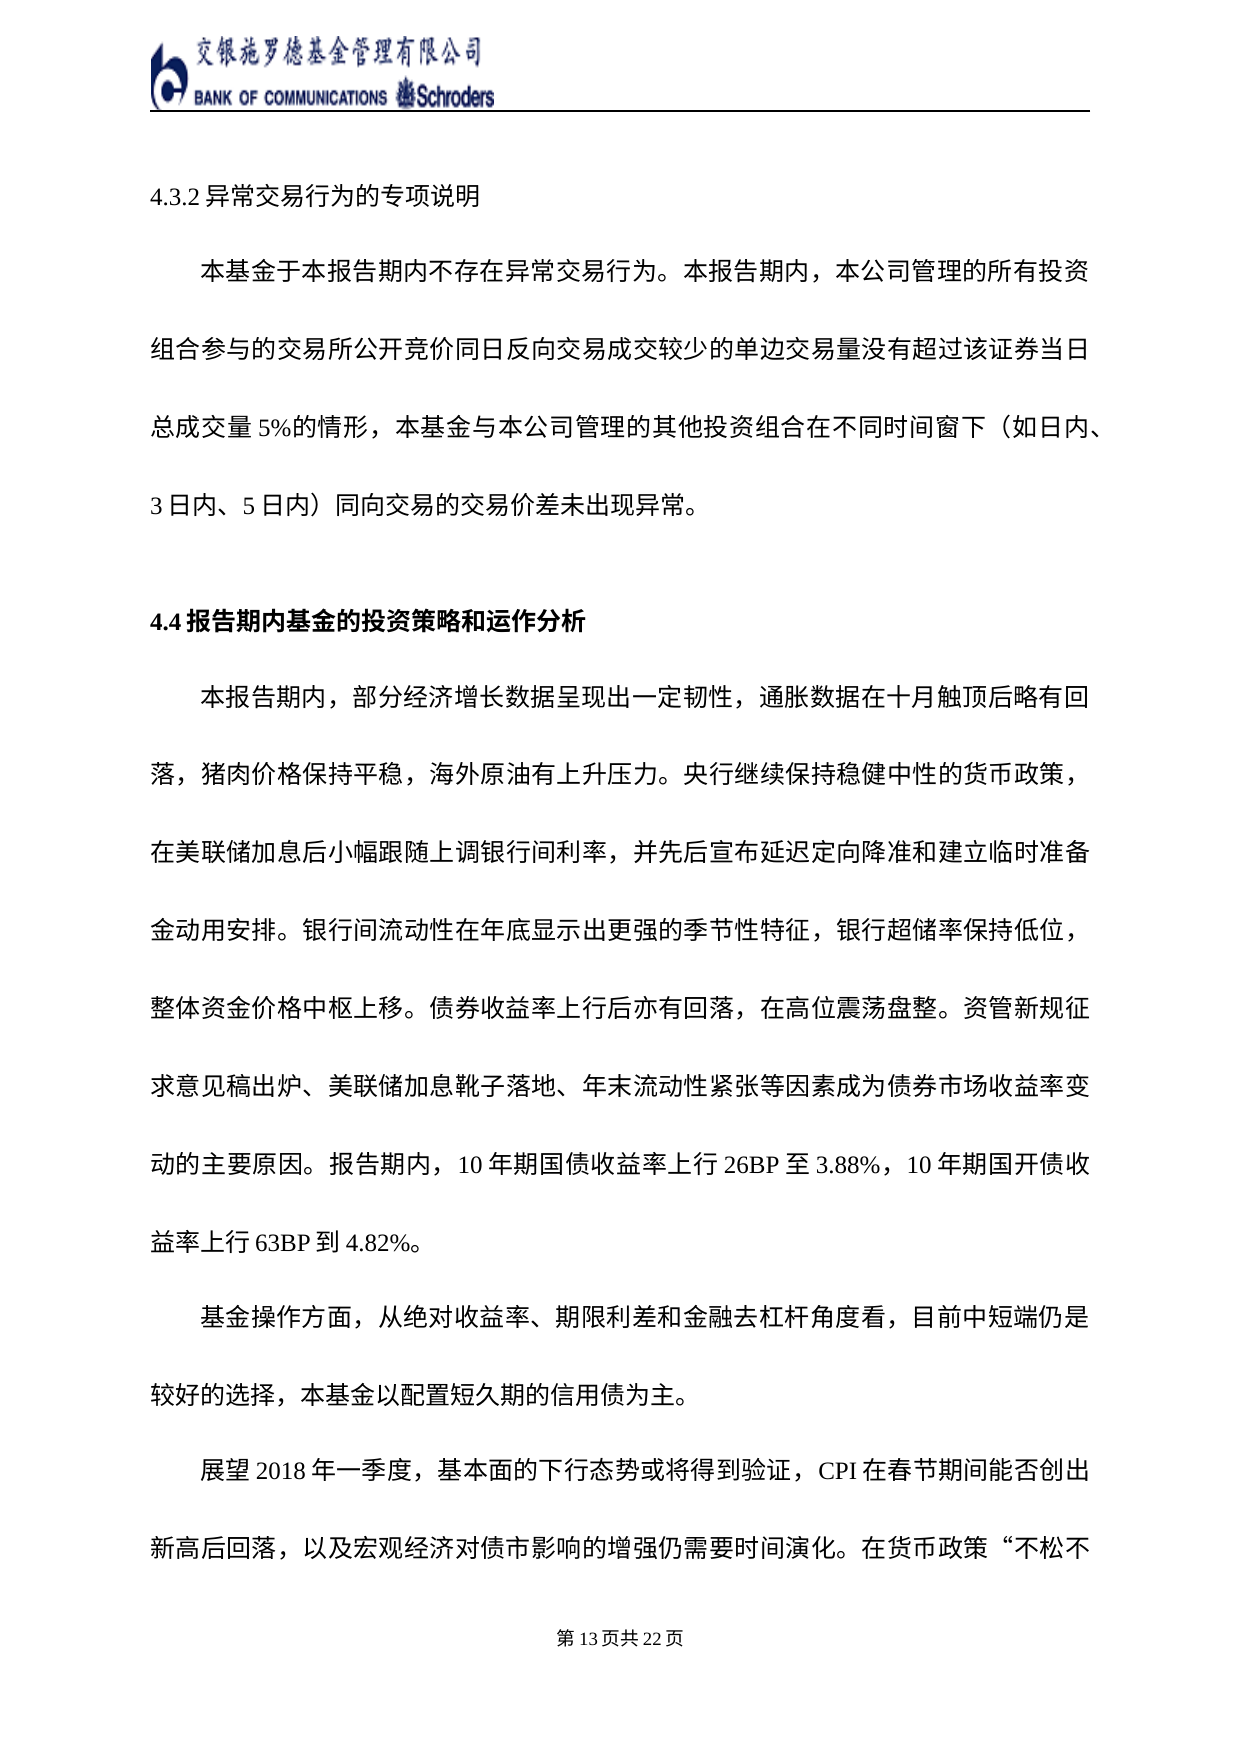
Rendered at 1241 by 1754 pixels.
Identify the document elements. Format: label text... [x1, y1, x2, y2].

text 基金操作方面，从绝对收益率、期限利差和金融去杠杆角度看，目前中短端仍是较好的选择，本基金以配置短久期的信用债为主。 [150, 1283, 1090, 1426]
text 本报告期内，部分经济增长数据呈现出一定韧性，通胀数据在十月触顶后略有回落，猪肉价格保持平稳，海外原油有上升压力。央行继续保持稳健中性的货币政策，在美联储加息后小幅跟随上调银行间利率，并先后宣布延迟定向降准和建立临时准备金动用安排。银行间流动性在年底显示出更强的季节性特征，银行超储率保持低位，整体资金价格中枢上移。债券收益率上行后亦有回落，在高位震荡盘整。资管新规征求意见稿出炉、美联储加息靴子落地、年末流动性紧张等因素成为债券市场收益率变动的主要原因。报告期内，10年期国债收益率上行26BP至3.88%，10年期国开债收益率上行63BP到4.82%。 [150, 663, 1090, 1273]
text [150, 1436, 1090, 1579]
picture [151, 36, 494, 110]
text 本基金于本报告期内不存在异常交易行为。本报告期内，本公司管理的所有投资组合参与的交易所公开竞价同日反向交易成交较少的单边交易量没有超过该证券当日总成交量5%的情形，本基金与本公司管理的其他投资组合在不同时间窗下（如日内、3日内、5日内）同向交易的交易价差未出现异常。 [150, 237, 1090, 536]
text 4.4报告期内基金的投资策略和运作分析 [150, 587, 1090, 652]
text 4.3.2异常交易行为的专项说明 [150, 162, 1090, 227]
